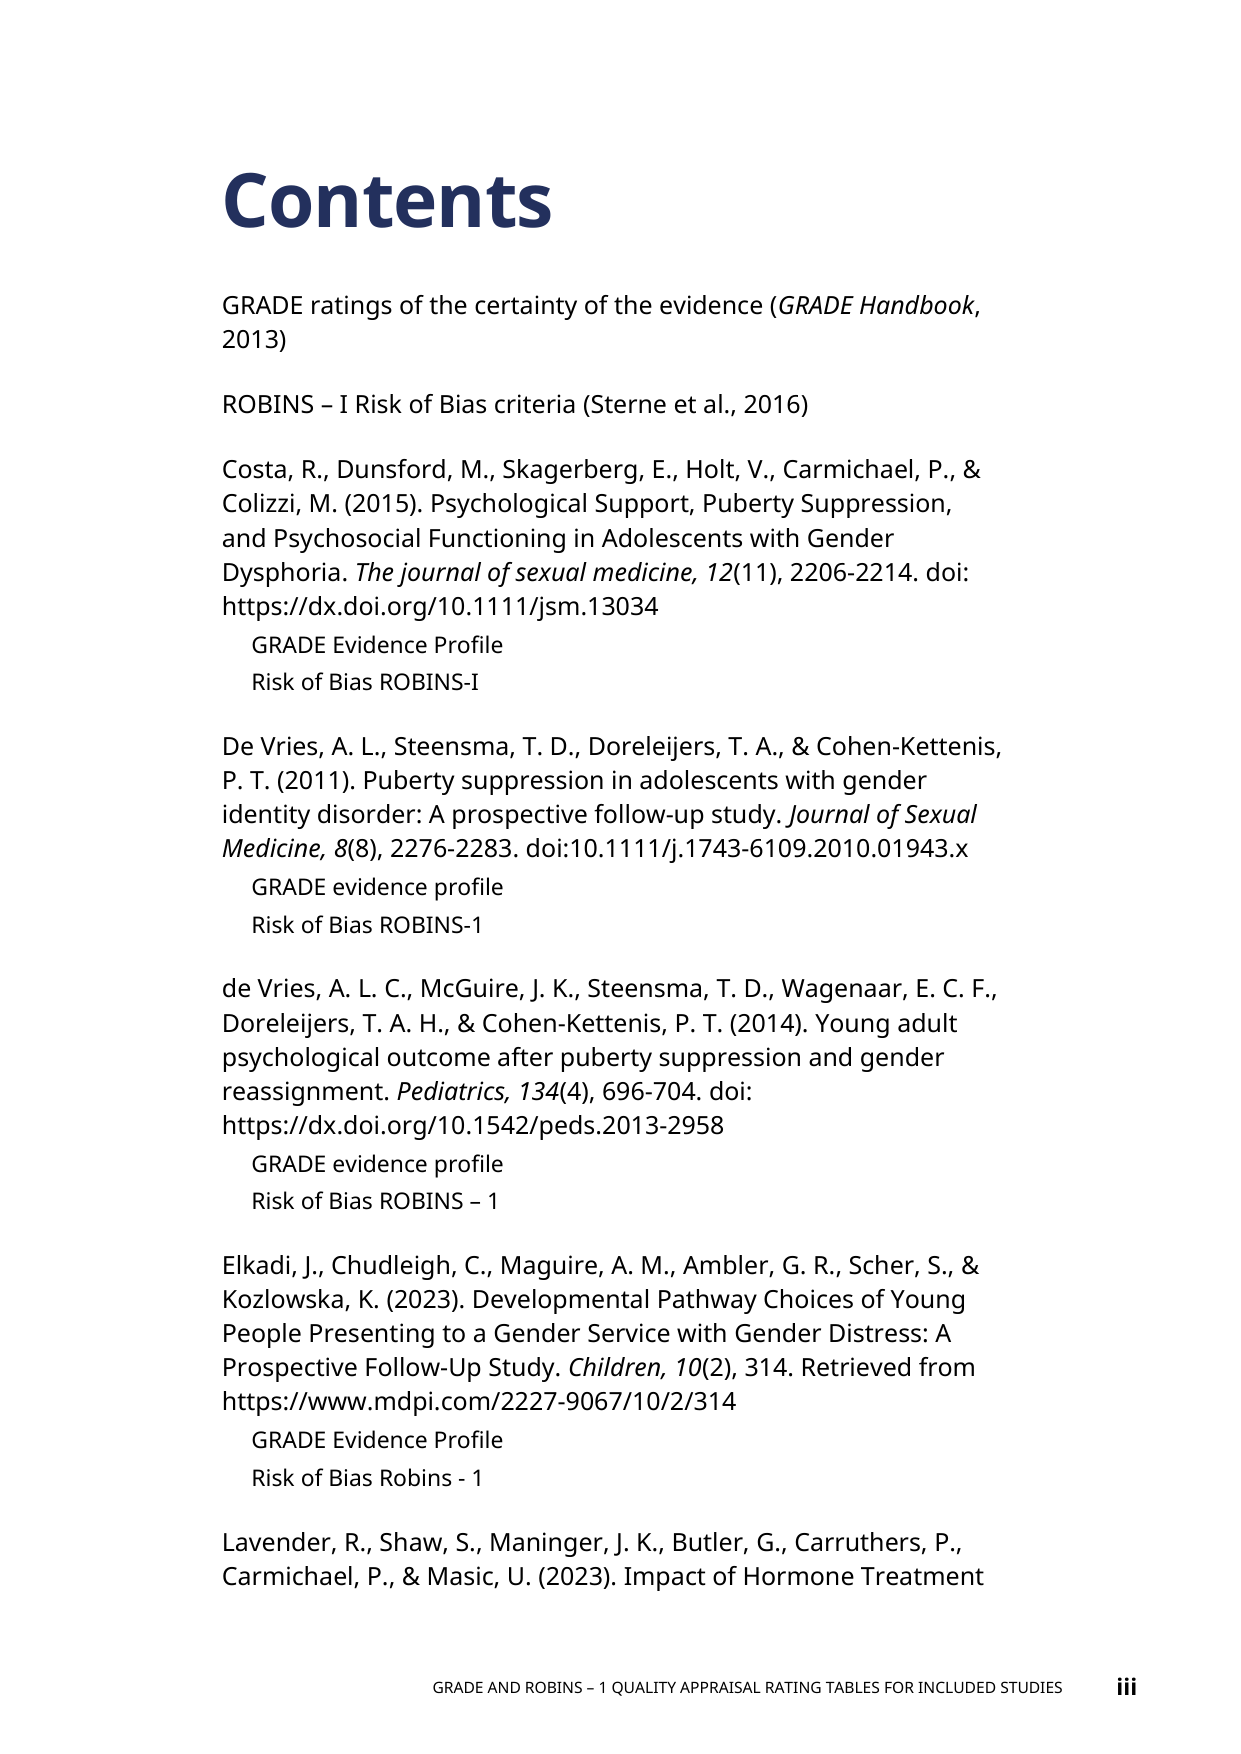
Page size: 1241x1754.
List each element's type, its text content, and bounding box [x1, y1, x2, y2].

text GRADE evidence profile 15 [251, 1148, 1004, 1179]
text Elkadi, J., Chudleigh, C., Maguire, A. M., Ambler, G. R., Scher, S., & Kozlowska, K. (2023). Developmental Pathway Choices of Young People Presenting to a Gender Service with Gender Distress: A Prospective Follow-Up Study. Children, 10(2), 314. Retrieved from https://www.mdpi.com/2227-9067/10/2/314 21 [222, 1248, 1004, 1418]
text Risk of Bias Robins - 1 22 [251, 1462, 1004, 1493]
text Contents [222, 148, 1063, 250]
text Risk of Bias ROBINS-I 3 [251, 666, 1004, 697]
text De Vries, A. L., Steensma, T. D., Doreleijers, T. A., & Cohen-Kettenis, P. T. (2011). Puberty suppression in adolescents with gender identity disorder: A prospective follow-up study. Journal of Sexual Medicine, 8(8), 2276-2283. doi:10.1111/j.1743-6109.2010.01943.x 8 [222, 729, 1004, 865]
text Risk of Bias ROBINS-1 11 [251, 909, 1004, 940]
text Risk of Bias ROBINS – 1 18 [251, 1185, 1004, 1216]
text GRADE Evidence Profile 2 [251, 629, 1004, 660]
text Costa, R., Dunsford, M., Skagerberg, E., Holt, V., Carmichael, P., & Colizzi, M. (2015). Psychological Support, Puberty Suppression, and Psychosocial Functioning in Adolescents with Gender Dysphoria. The journal of sexual medicine, 12(11), 2206-2214. doi: https://dx.doi.org/10.1111/jsm.13034 2 [222, 452, 1004, 622]
text de Vries, A. L. C., McGuire, J. K., Steensma, T. D., Wagenaar, E. C. F., Doreleijers, T. A. H., & Cohen-Kettenis, P. T. (2014). Young adult psychological outcome after puberty suppression and gender reassignment. Pediatrics, 134(4), 696-704. doi: https://dx.doi.org/10.1542/peds.2013-2958 15 [222, 971, 1004, 1141]
text ROBINS – I Risk of Bias criteria (Sterne et al., 2016) 1 [222, 387, 1004, 421]
text GRADE evidence profile 8 [251, 871, 1004, 902]
text GRADE ratings of the certainty of the evidence (GRADE Handbook, 2013) 1 [222, 287, 1004, 356]
text GRADE Evidence Profile 21 [251, 1424, 1004, 1456]
